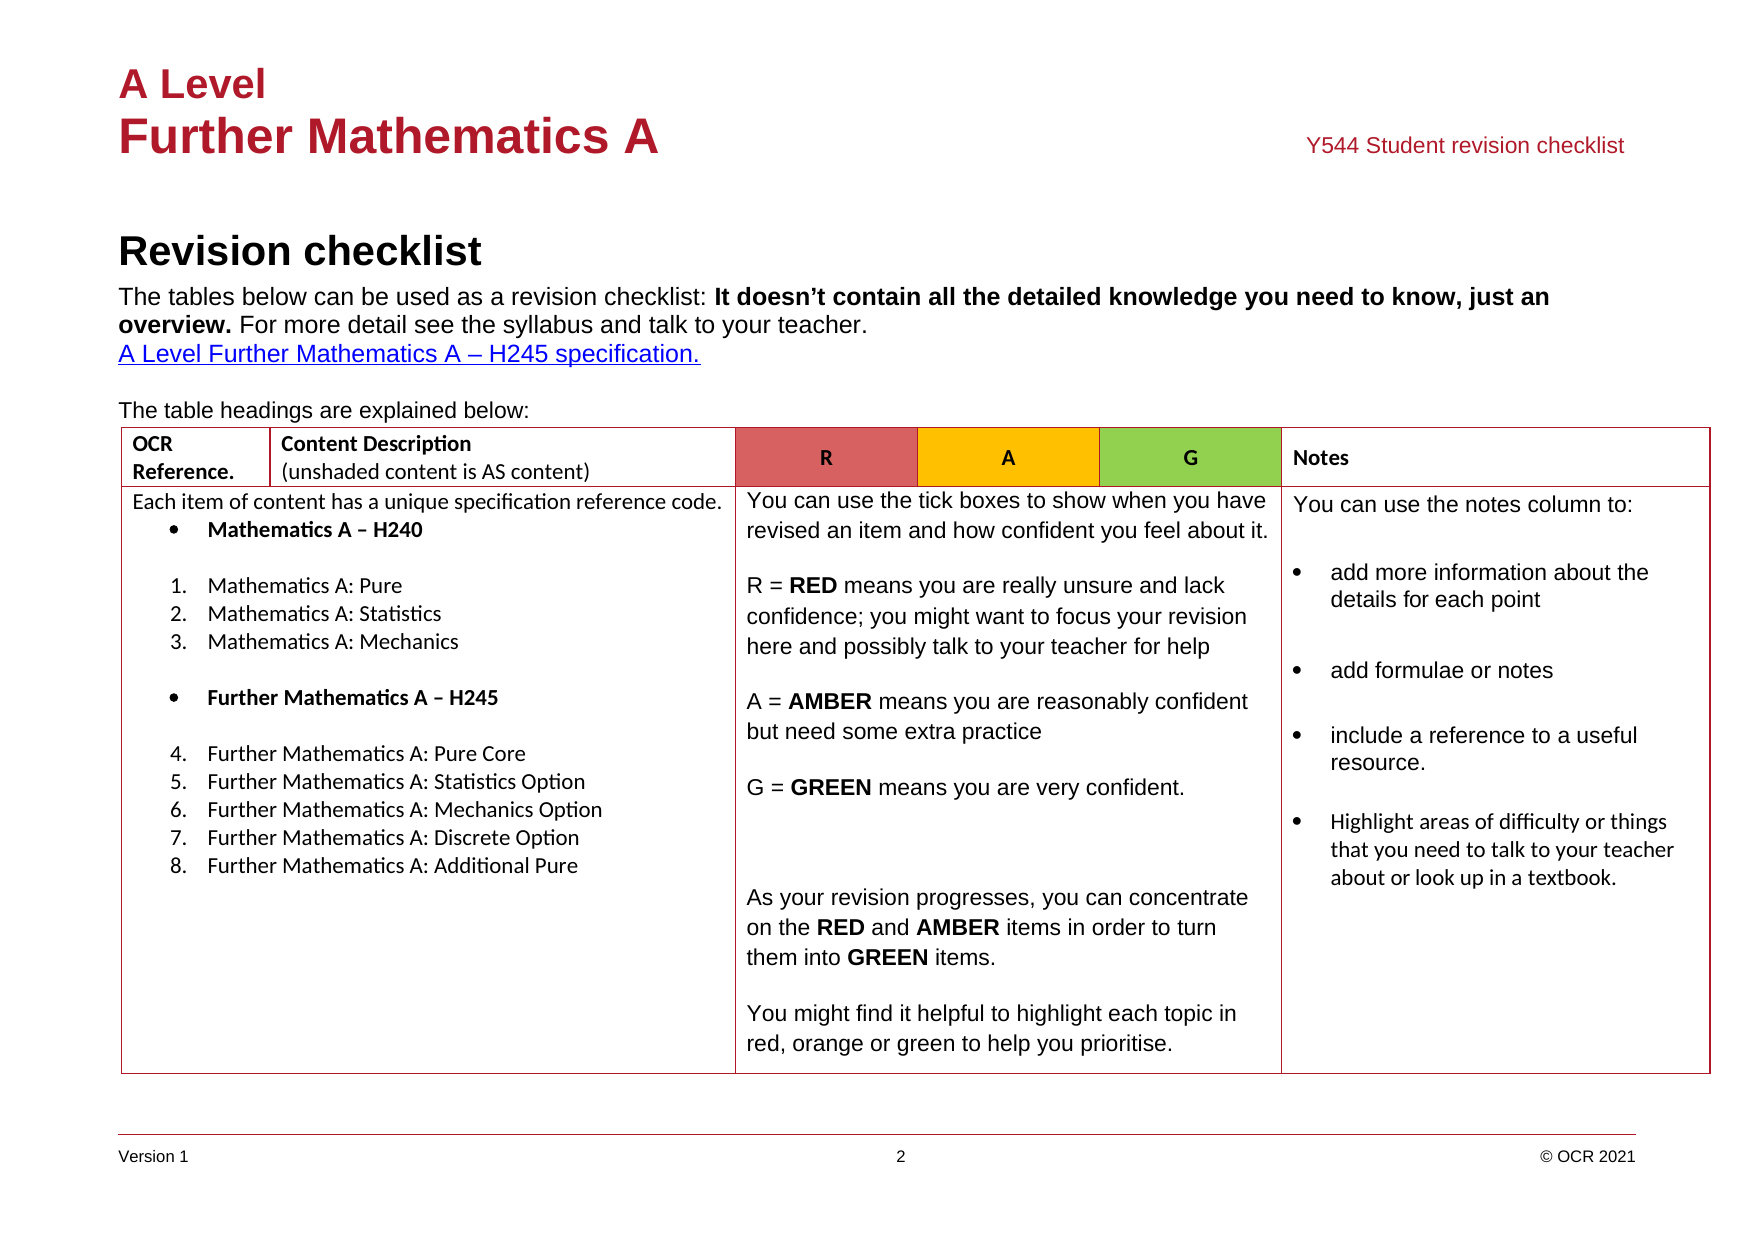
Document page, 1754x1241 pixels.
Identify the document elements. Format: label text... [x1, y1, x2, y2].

text The tables below can be used as a revision checklist: It doesn’t contain all the detailed knowledge you need to know, just an overview. For more detail see the syllabus and talk to your teacher. [118, 282, 1636, 339]
table_cell Each item of content has a unique specification reference code. Mathematics A – H240 Mathematics A: Pure Mathematics A: Statistics Mathematics A: Mechanics Further Mathematics A – H245 Further Mathematics A: Pure Core Further Mathematics A: Statistics Option Further Mathematics A: Mechanics Option Further Mathematics A: Discrete Option Further Mathematics A: Additional Pure [122, 487, 735, 1072]
table_cell You can use the tick boxes to show when you have revised an item and how confident you feel about it. R = RED means you are really unsure and lack confidence; you might want to focus your revision here and possibly talk to your teacher for help A = AMBER means you are reasonably confident but need some extra practice G = GREEN means you are very confident. As your revision progresses, you can concentrate on the RED and AMBER items in order to turn them into GREEN items. You might find it helpful to highlight each topic in red, orange or green to help you prioritise. [736, 487, 1281, 1072]
table_header Content Description (unshaded content is AS content) [271, 428, 735, 486]
text The table headings are explained below: [118, 397, 1636, 423]
subtitle Revision checklist [118, 227, 1636, 274]
table_header G [1100, 428, 1281, 486]
table_cell You can use the notes column to: add more information about the details for each point add formulae or notes include a reference to a useful resource. Highlight areas of difficulty or things that you need to talk to your teacher about or look up in a textbook. [1282, 487, 1709, 1072]
table_header R [736, 428, 917, 486]
table_header Notes [1282, 428, 1709, 486]
table_header A [918, 428, 1099, 486]
text A Level Further Mathematics A – H245 specification. [118, 339, 1636, 368]
table_header OCR Reference. [122, 428, 269, 486]
